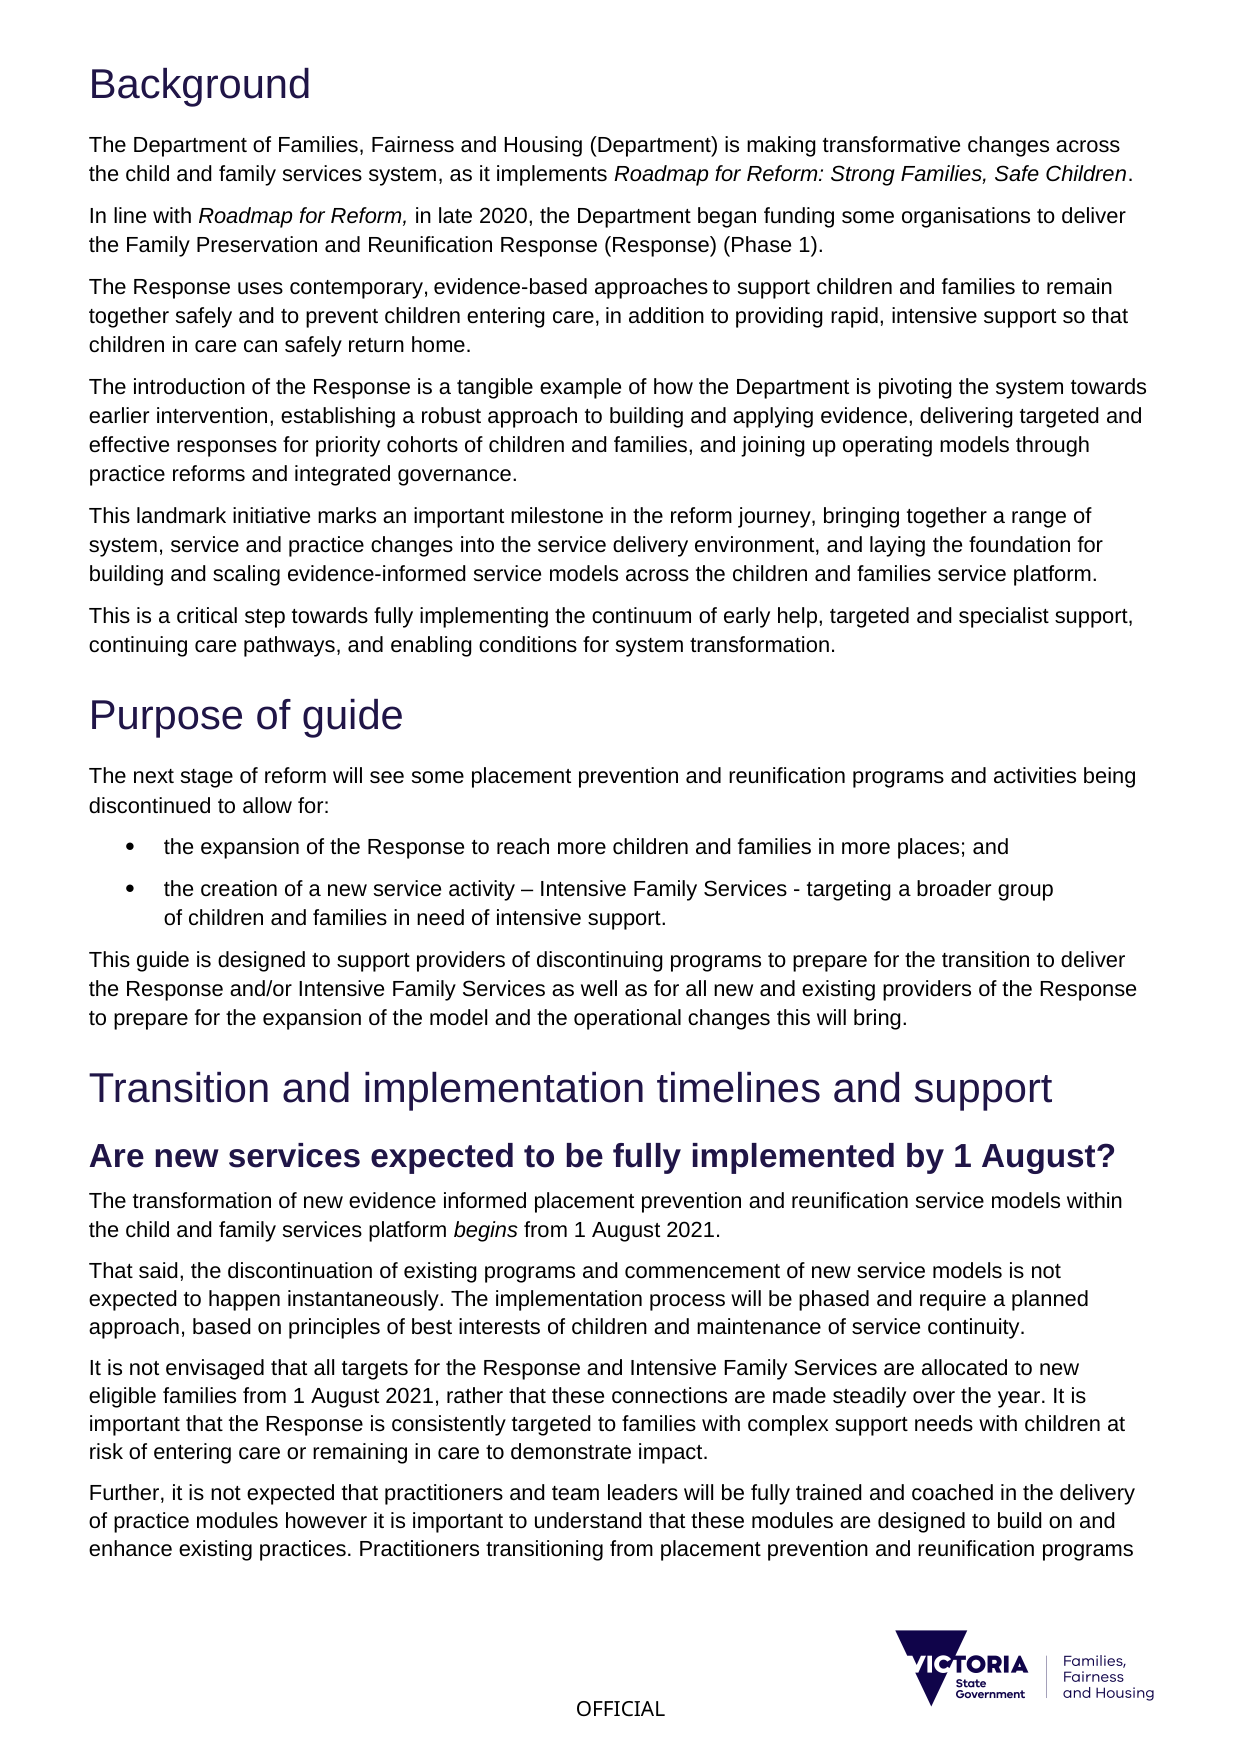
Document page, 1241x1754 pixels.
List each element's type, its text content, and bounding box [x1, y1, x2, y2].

subtitle Transition and implementation timelines and support [89, 1063, 1152, 1111]
text The next stage of reform will see some placement prevention and reunification programs and activities being discontinued to allow for: [89, 759, 1152, 818]
text The introduction of the Response is a tangible example of how the Department is pivoting the system towards earlier intervention, establishing a robust approach to building and applying evidence, delivering targeted and effective responses for priority cohorts of children and families, and joining up operating models through practice reforms and integrated governance. [89, 370, 1152, 486]
text It is not envisaged that all targets for the Response and Intensive Family Services are allocated to new eligible families from 1 August 2021, rather that these connections are made steadily over the year. It is important that the Response is consistently targeted to families with complex support needs with children at risk of entering care or remaining in care to demonstrate impact. [89, 1352, 1152, 1464]
list the expansion of the Response to reach more children and families in more places; and [126, 830, 1152, 859]
subtitle Are new services expected to be fully implemented by 1 August? [89, 1136, 1152, 1175]
text That said, the discontinuation of existing programs and commencement of new service models is not expected to happen instantaneously. The implementation process will be phased and require a planned approach, based on principles of best interests of children and maintenance of service continuity. [89, 1255, 1152, 1339]
text This landmark initiative marks an important milestone in the reform journey, bringing together a range of system, service and practice changes into the service delivery environment, and laying the foundation for building and scaling evidence-informed service models across the children and families service platform. [89, 499, 1152, 586]
text This is a critical step towards fully implementing the continuum of early help, targeted and specialist support, continuing care pathways, and enabling conditions for system transformation. [89, 599, 1152, 657]
subtitle Purpose of guide [89, 691, 1152, 738]
text In line with Roadmap for Reform, in late 2020, the Department began funding some organisations to deliver the Family Preservation and Reunification Response (Response) (Phase 1). [89, 199, 1152, 257]
subtitle Background [89, 59, 1152, 107]
text The Department of Families, Fairness and Housing (Department) is making transformative changes across the child and family services system, as it implements Roadmap for Reform: Strong Families, Safe Children. [89, 128, 1152, 186]
list the creation of a new service activity – Intensive Family Services - targeting a broader group of children and families in need of intensive support. [126, 872, 1152, 930]
text The transformation of new evidence informed placement prevention and reunification service models within the child and family services platform begins from 1 August 2021. [89, 1184, 1152, 1243]
text This guide is designed to support providers of discontinuing programs to prepare for the transition to deliver the Response and/or Intensive Family Services as well as for all new and existing providers of the Response to prepare for the expansion of the model and the operational changes this will bring. [89, 943, 1152, 1030]
picture [1, 1576, 1241, 1742]
text The Response uses contemporary, evidence-based approaches to support children and families to remain together safely and to prevent children entering care, in addition to providing rapid, intensive support so that children in care can safely return home. [89, 270, 1152, 357]
